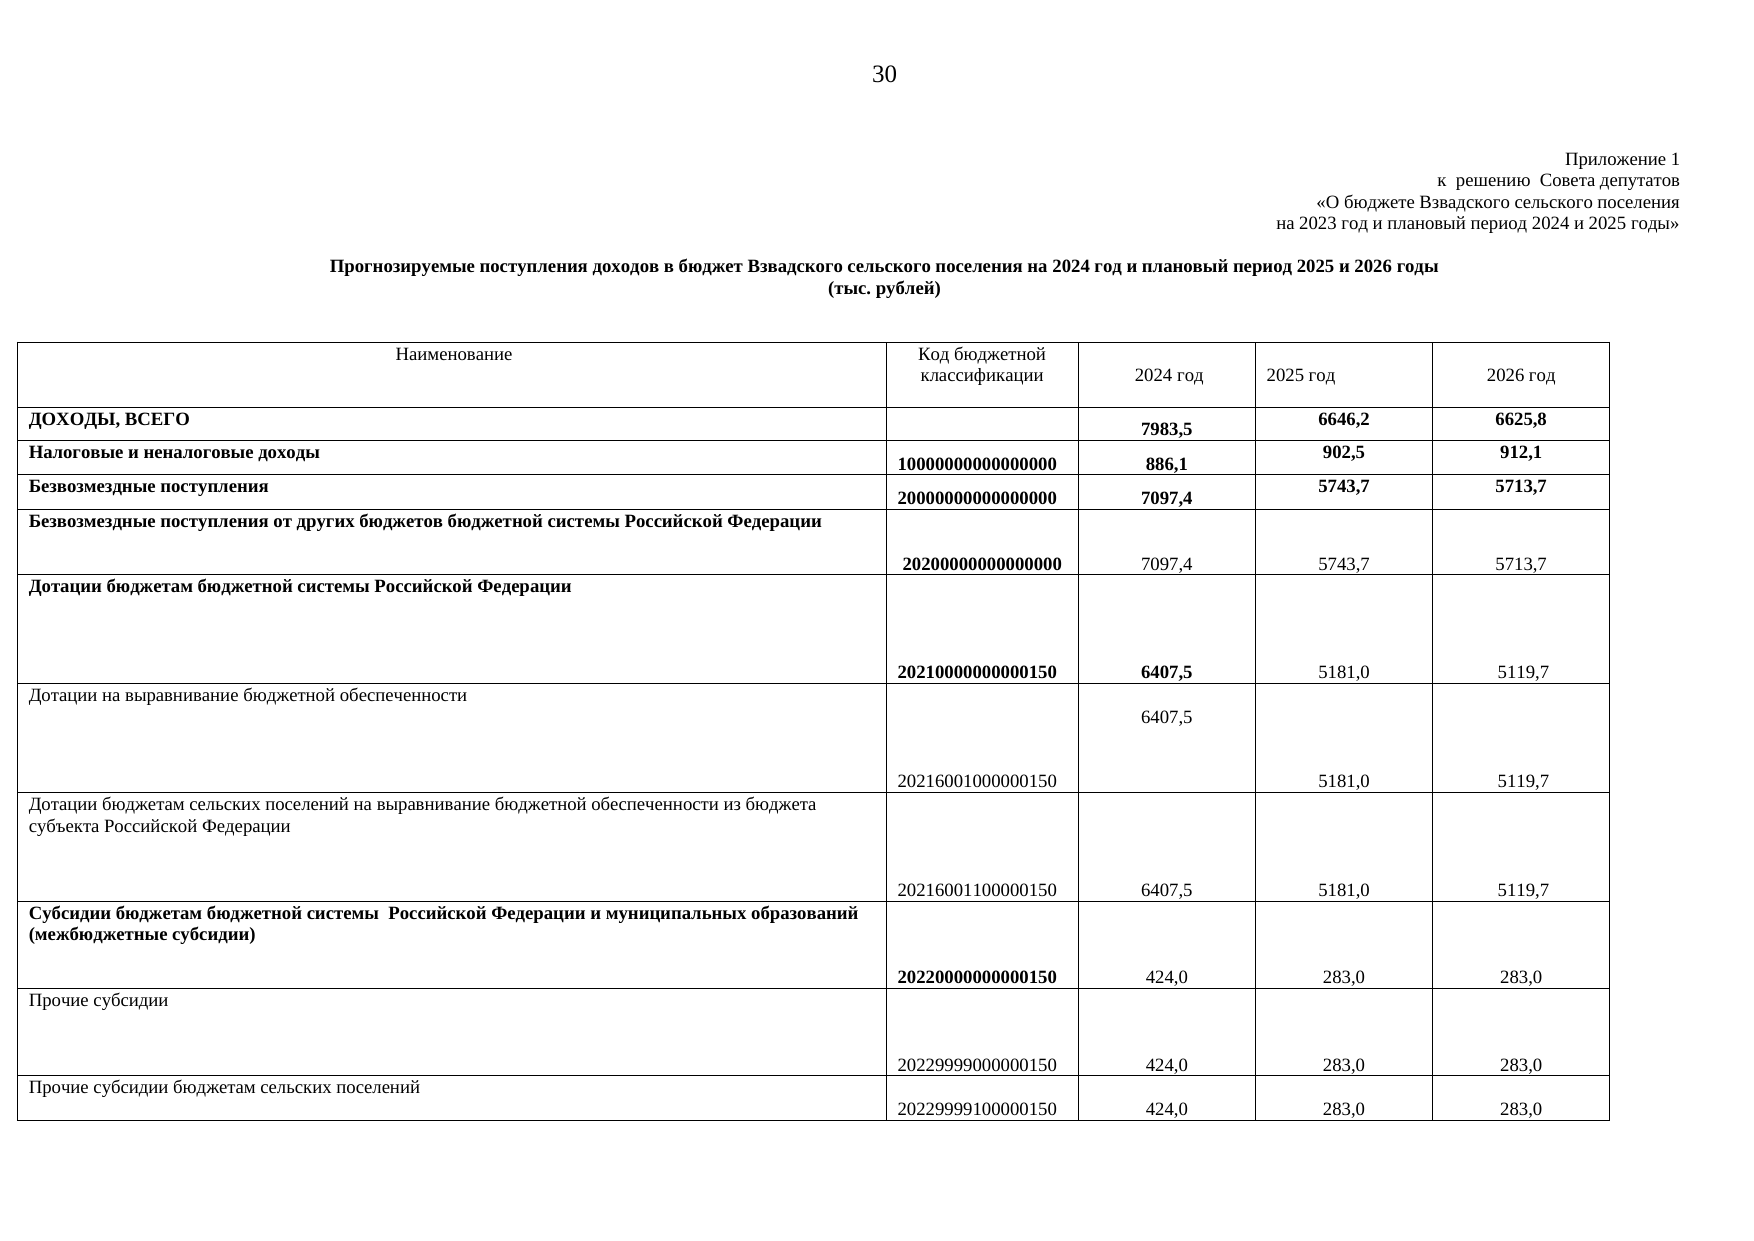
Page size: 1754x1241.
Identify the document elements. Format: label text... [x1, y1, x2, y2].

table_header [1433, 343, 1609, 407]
text к решению Совета депутатов [89, 169, 1680, 191]
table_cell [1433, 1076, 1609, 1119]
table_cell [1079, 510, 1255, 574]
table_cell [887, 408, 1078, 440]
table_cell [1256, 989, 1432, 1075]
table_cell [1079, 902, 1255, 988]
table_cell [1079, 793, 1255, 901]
text Приложение 1 [89, 147, 1680, 169]
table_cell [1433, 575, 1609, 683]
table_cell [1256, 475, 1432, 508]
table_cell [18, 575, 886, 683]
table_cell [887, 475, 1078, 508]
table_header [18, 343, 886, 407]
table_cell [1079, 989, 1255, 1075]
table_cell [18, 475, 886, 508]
text на 2023 год и плановый период 2024 и 2025 годы» [89, 212, 1680, 234]
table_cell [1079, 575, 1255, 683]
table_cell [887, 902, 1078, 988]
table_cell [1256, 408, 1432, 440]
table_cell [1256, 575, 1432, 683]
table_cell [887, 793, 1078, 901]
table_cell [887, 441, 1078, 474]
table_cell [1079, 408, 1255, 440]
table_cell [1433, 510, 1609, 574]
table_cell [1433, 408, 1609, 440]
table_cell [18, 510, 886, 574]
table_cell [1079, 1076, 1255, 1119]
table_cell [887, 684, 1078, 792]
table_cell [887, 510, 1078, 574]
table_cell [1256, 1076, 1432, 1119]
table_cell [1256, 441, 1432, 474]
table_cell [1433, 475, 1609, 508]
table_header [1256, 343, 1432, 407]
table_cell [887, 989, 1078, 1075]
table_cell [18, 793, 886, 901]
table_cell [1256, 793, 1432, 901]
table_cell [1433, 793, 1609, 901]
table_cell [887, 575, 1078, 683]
text «О бюджете Взвадского сельского поселения [89, 191, 1680, 212]
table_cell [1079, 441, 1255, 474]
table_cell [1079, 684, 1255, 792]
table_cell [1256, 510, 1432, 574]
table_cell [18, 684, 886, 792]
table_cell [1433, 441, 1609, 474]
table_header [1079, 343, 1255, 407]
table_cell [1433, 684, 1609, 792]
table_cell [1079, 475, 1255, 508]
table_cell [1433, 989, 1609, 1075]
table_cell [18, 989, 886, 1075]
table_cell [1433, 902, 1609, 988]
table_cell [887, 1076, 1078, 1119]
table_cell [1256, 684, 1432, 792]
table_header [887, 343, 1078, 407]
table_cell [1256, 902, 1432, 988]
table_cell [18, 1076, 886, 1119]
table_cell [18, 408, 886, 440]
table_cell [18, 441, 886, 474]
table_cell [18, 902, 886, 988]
text Прогнозируемые поступления доходов в бюджет Взвадского сельского поселения на 2024 год и плановый период 2025 и 2026 годы (тыс. рублей) [89, 255, 1680, 298]
